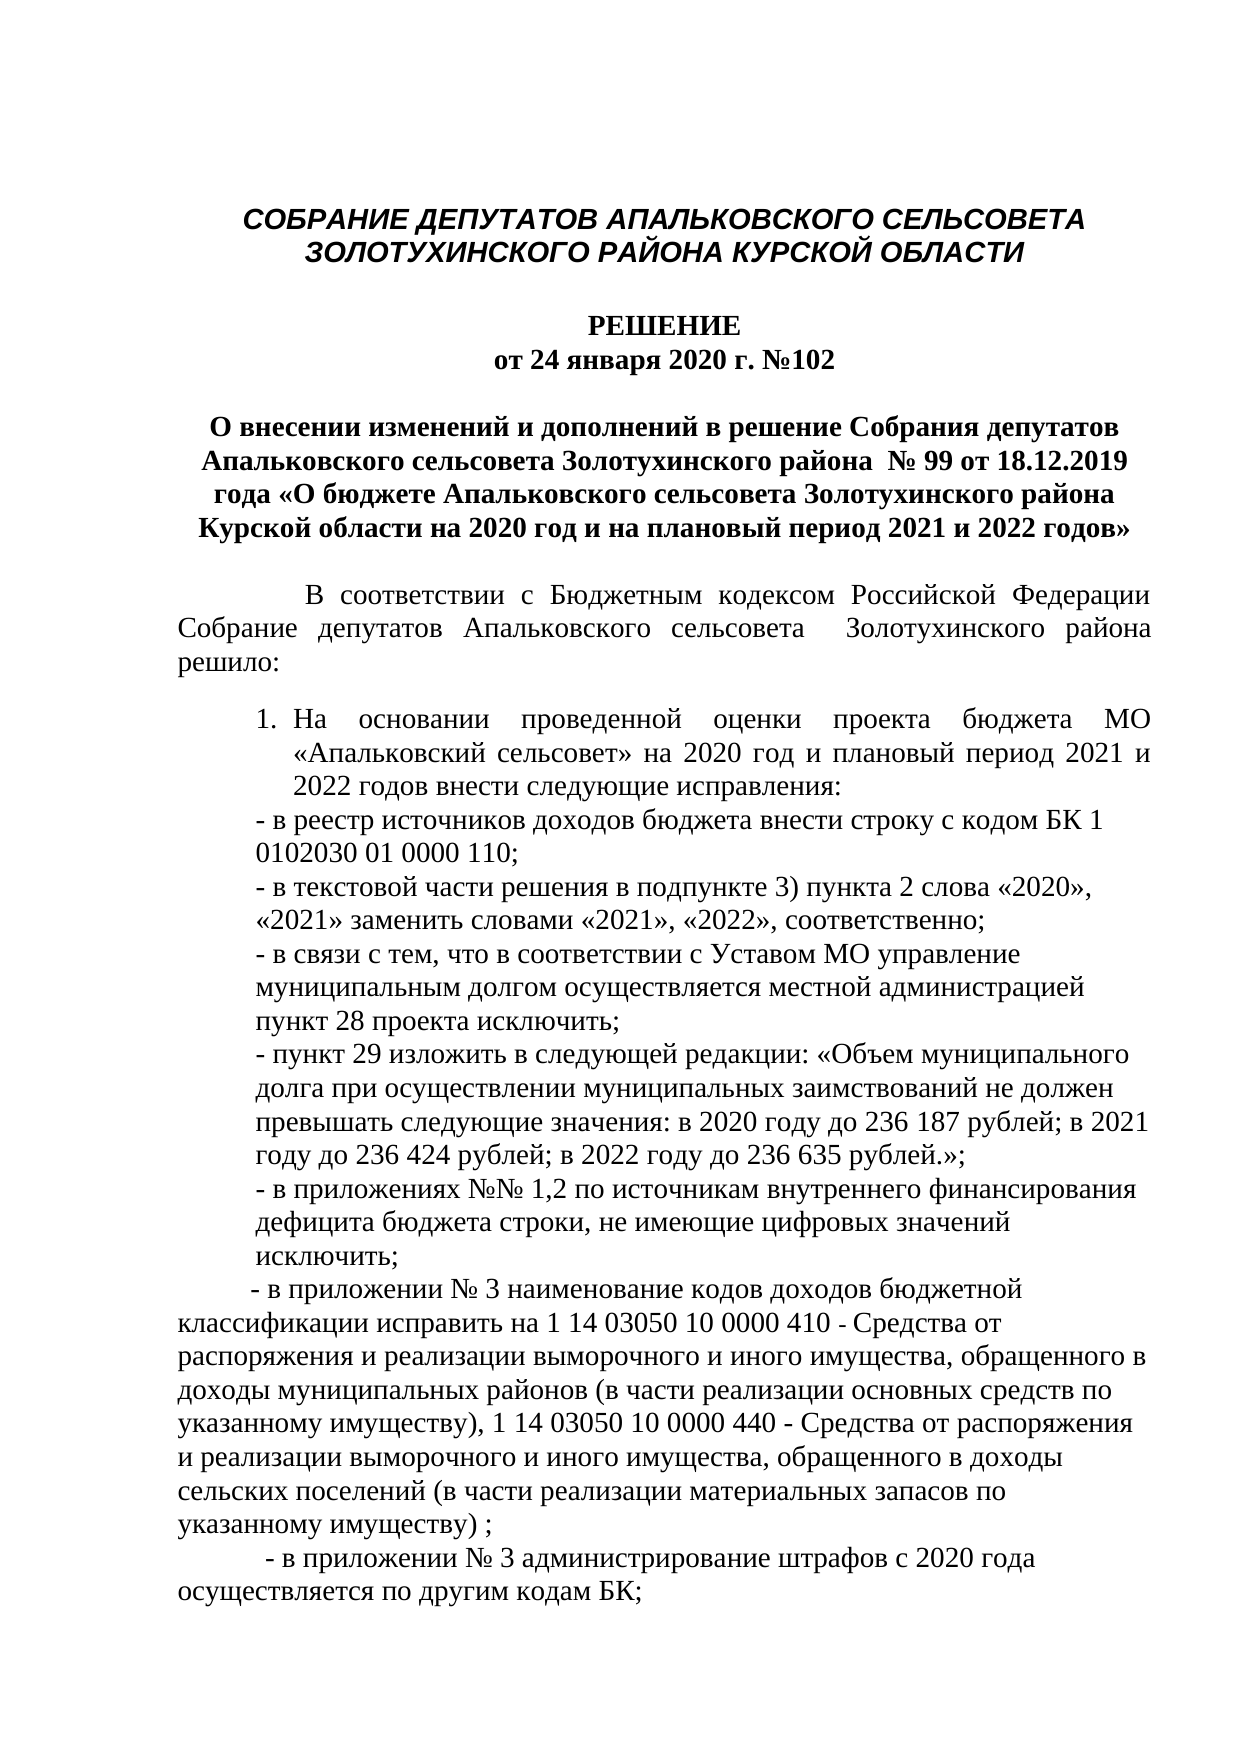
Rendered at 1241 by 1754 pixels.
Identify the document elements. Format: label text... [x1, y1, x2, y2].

text от 24 января 2020 г. №102 [177, 342, 1152, 376]
list На основании проведенной оценки проекта бюджета МО «Апальковский сельсовет» на 2020 год и плановый период 2021 и 2022 годов внести следующие исправления: [255, 701, 1152, 802]
text - пункт 29 изложить в следующей редакции: «Объем муниципального долга при осуществлении муниципальных заимствований не должен превышать следующие значения: в 2020 году до 236 187 рублей; в 2021 году до 236 424 рублей; в 2022 году до 236 635 рублей.»; [255, 1037, 1152, 1171]
text - в реестр источников доходов бюджета внести строку с кодом БК 1 0102030 01 0000 110; [255, 802, 1152, 869]
text - в приложении № 3 наименование кодов доходов бюджетной классификации исправить на 1 14 03050 10 0000 410 - Средства от распоряжения и реализации выморочного и иного имущества, обращенного в доходы муниципальных районов (в части реализации основных средств по указанному имуществу), 1 14 03050 10 0000 440 - Средства от распоряжения и реализации выморочного и иного имущества, обращенного в доходы сельских поселений (в части реализации материальных запасов по указанному имуществу) ; [177, 1271, 1152, 1540]
text - в приложениях №№ 1,2 по источникам внутреннего финансирования дефицита бюджета строки, не имеющие цифровых значений исключить; [255, 1171, 1152, 1271]
text - в связи с тем, что в соответствии с Уставом МО управление муниципальным долгом осуществляется местной администрацией пункт 28 проекта исключить; [255, 936, 1152, 1037]
text - в приложении № 3 администрирование штрафов с 2020 года осуществляется по другим кодам БК; [177, 1540, 1152, 1607]
text О внесении изменений и дополнений в решение Собрания депутатов Апальковского сельсовета Золотухинского района № 99 от 18.12.2019 года «О бюджете Апальковского сельсовета Золотухинского района Курской области на 2020 год и на плановый период 2021 и 2022 годов» [177, 409, 1152, 543]
text РЕШЕНИЕ [177, 308, 1152, 342]
text В соответствии с Бюджетным кодексом Российской Федерации Собрание депутатов Апальковского сельсовета Золотухинского района решило: [177, 577, 1152, 677]
text - в текстовой части решения в подпункте 3) пункта 2 слова «2020», «2021» заменить словами «2021», «2022», соответственно; [255, 869, 1152, 936]
subtitle СОБРАНИЕ ДЕПУТАТОВ АПАЛЬКОВСКОГО СЕЛЬСОВЕТА ЗОЛОТУХИНСКОГО РАЙОНА КУРСКОЙ ОБЛАСТИ [177, 202, 1152, 269]
